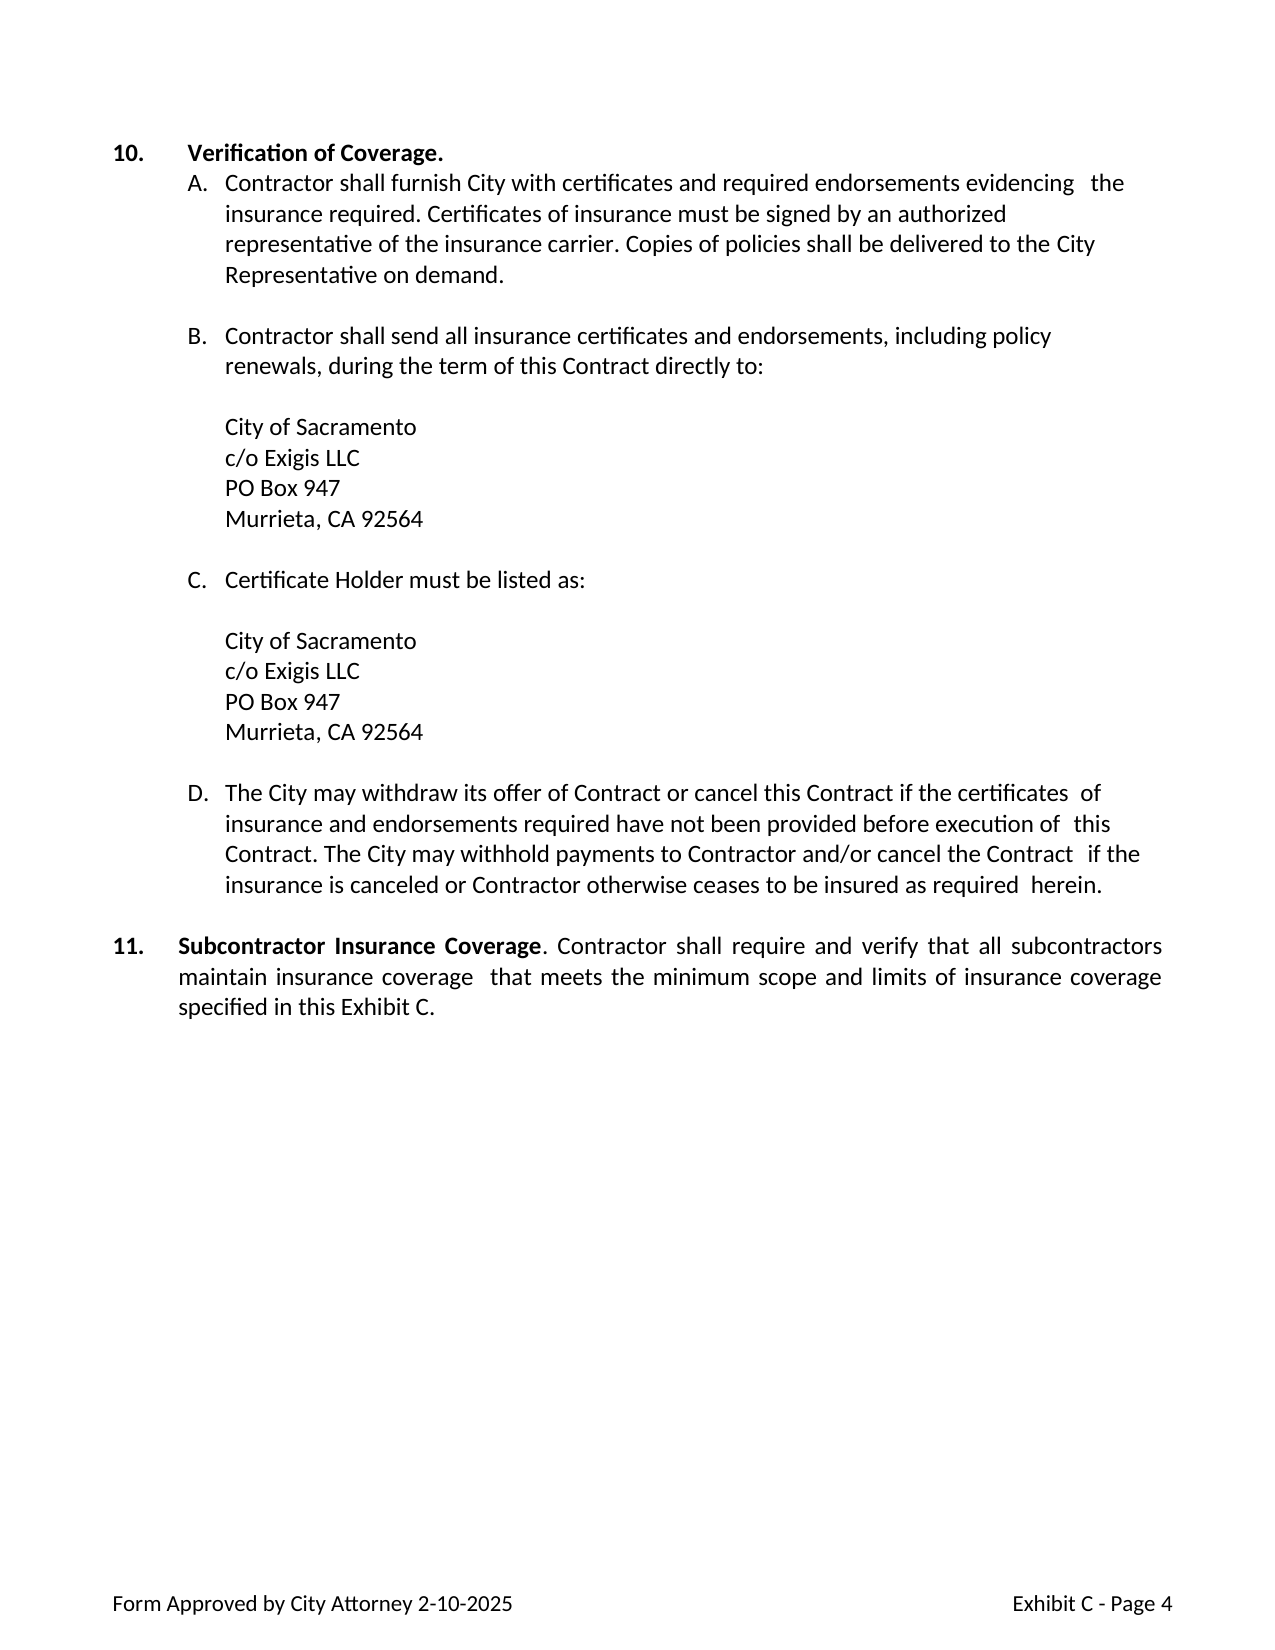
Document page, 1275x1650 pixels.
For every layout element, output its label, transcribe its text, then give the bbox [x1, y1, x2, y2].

text Murrieta, CA 92564 [225, 503, 571, 533]
text c/o Exigis LLC [225, 656, 457, 686]
list Certificate Holder must be listed as: [187, 564, 1162, 594]
text 10. Verification of Coverage. [112, 137, 1141, 167]
list The City may withdraw its offer of Contract or cancel this Contract if the certificates of insurance and endorsements required have not been provided before execution of this Contract. The City may withhold payments to Contractor and/or cancel the Contract if the insurance is canceled or Contractor otherwise ceases to be insured as required herein. [187, 778, 1144, 900]
text City of Sacramento [225, 411, 457, 442]
list Contractor shall send all insurance certificates and endorsements, including policy renewals, during the term of this Contract directly to: [187, 320, 1121, 381]
text City of Sacramento [225, 625, 457, 656]
text 11. Subcontractor Insurance Coverage. Contractor shall require and verify that all subcontractors maintain insurance coverage that meets the minimum scope and limits of insurance coverage specified in this Exhibit C. [112, 930, 1162, 1022]
text Murrieta, CA 92564 [225, 717, 571, 747]
text c/o Exigis LLC [225, 442, 457, 472]
text A. Contractor shall furnish City with certificates and required endorsements evidencing the insurance required. Certificates of insurance must be signed by an authorized representative of the insurance carrier. Copies of policies shall be delivered to the City Representative on demand. [187, 167, 1141, 289]
text PO Box 947 [225, 472, 571, 503]
text PO Box 947 [225, 686, 571, 717]
